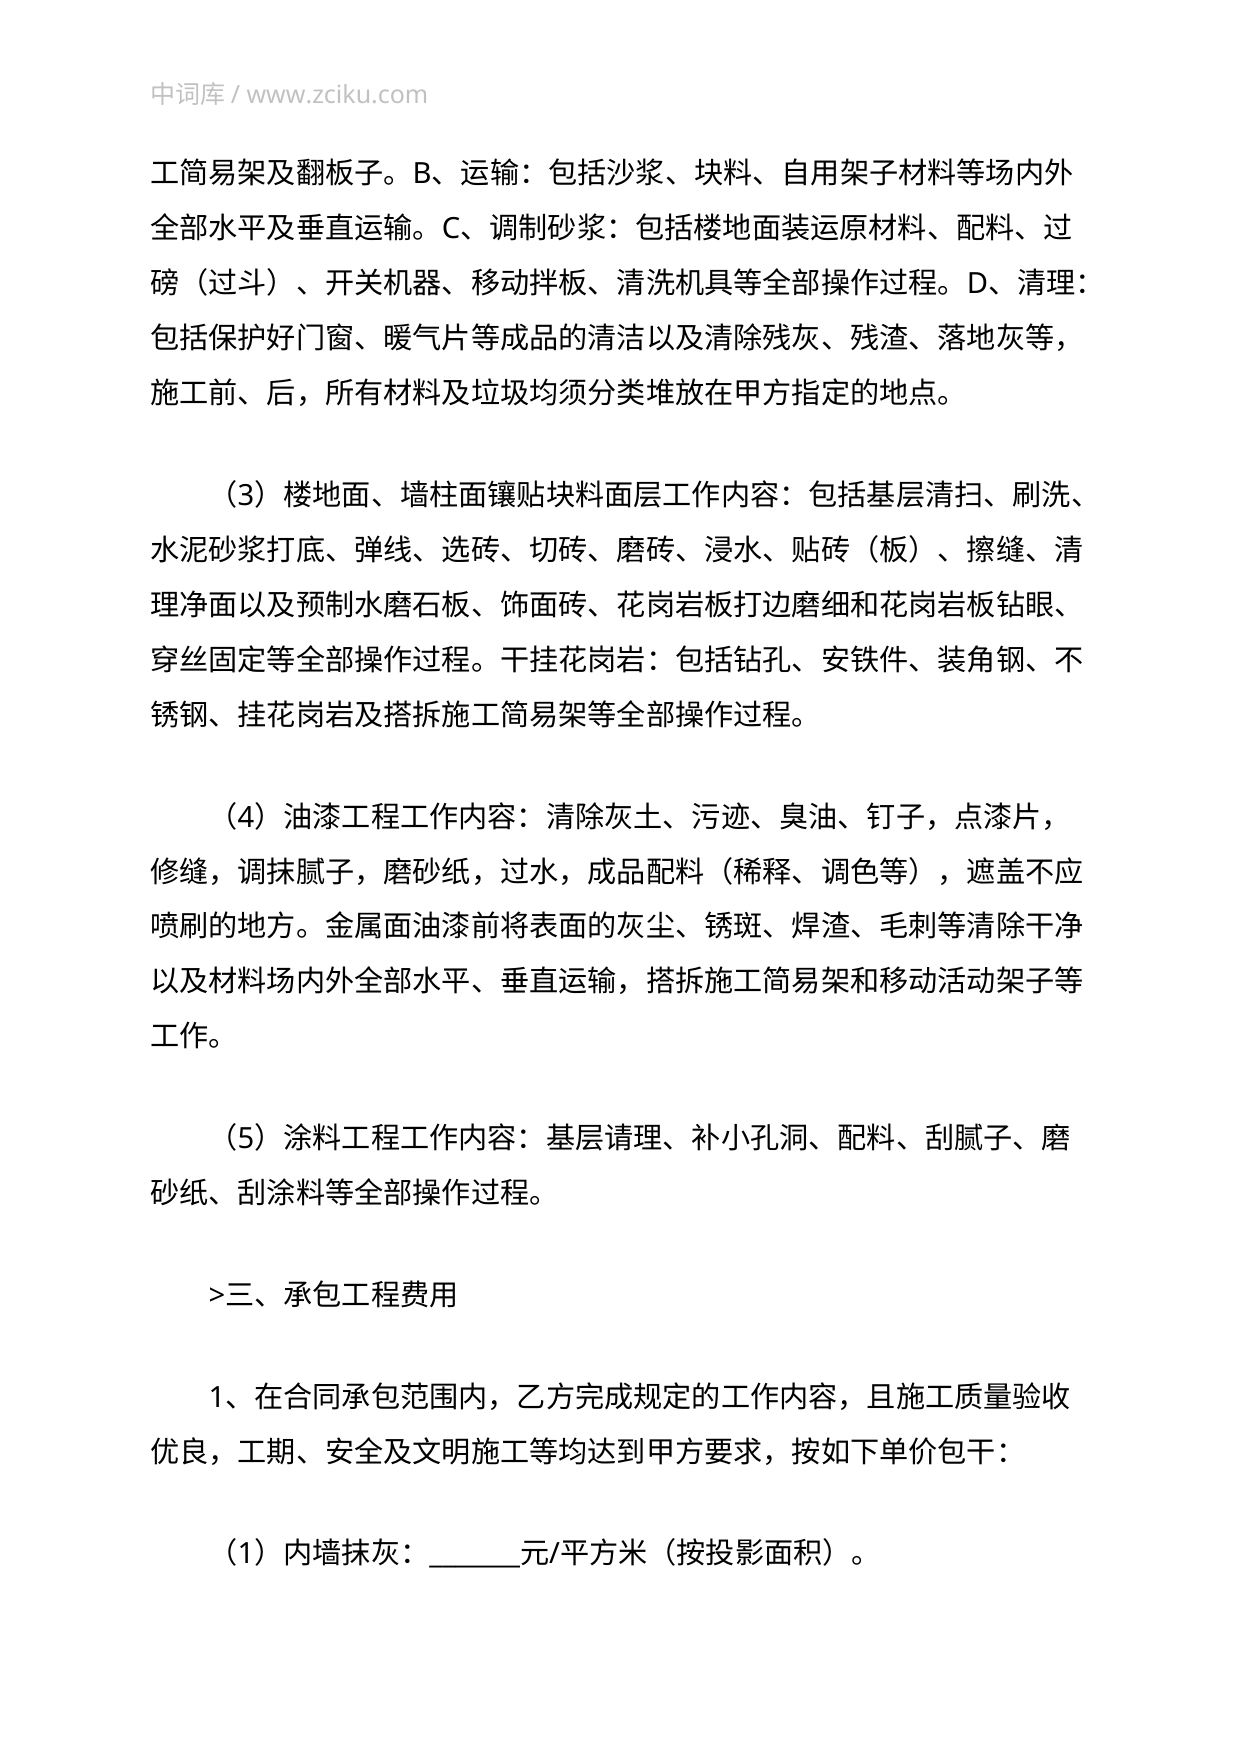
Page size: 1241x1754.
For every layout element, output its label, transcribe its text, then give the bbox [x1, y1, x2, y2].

text （5）涂料工程工作内容：基层请理、补小孔洞、配料、刮腻子、磨砂纸、刮涂料等全部操作过程。 [150, 1114, 1090, 1212]
text （1）内墙抹灰：_______元/平方米（按投影面积）。 [150, 1530, 1090, 1572]
text （4）油漆工程工作内容：清除灰土、污迹、臭油、钉子，点漆片，修缝，调抹腻子，磨砂纸，过水，成品配料（稀释、调色等），遮盖不应喷刷的地方。金属面油漆前将表面的灰尘、锈斑、焊渣、毛刺等清除干净以及材料场内外全部水平、垂直运输，搭拆施工简易架和移动活动架子等工作。 [150, 793, 1090, 1055]
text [150, 150, 1090, 412]
text （3）楼地面、墙柱面镶贴块料面层工作内容：包括基层清扫、刷洗、水泥砂浆打底、弹线、选砖、切砖、磨砖、浸水、贴砖（板）、擦缝、清理净面以及预制水磨石板、饰面砖、花岗岩板打边磨细和花岗岩板钻眼、穿丝固定等全部操作过程。干挂花岗岩：包括钻孔、安铁件、装角钢、不锈钢、挂花岗岩及搭拆施工简易架等全部操作过程。 [150, 472, 1090, 734]
text >三、承包工程费用 [150, 1271, 1090, 1314]
text 1、在合同承包范围内，乙方完成规定的工作内容，且施工质量验收优良，工期、安全及文明施工等均达到甲方要求，按如下单价包干： [150, 1373, 1090, 1471]
